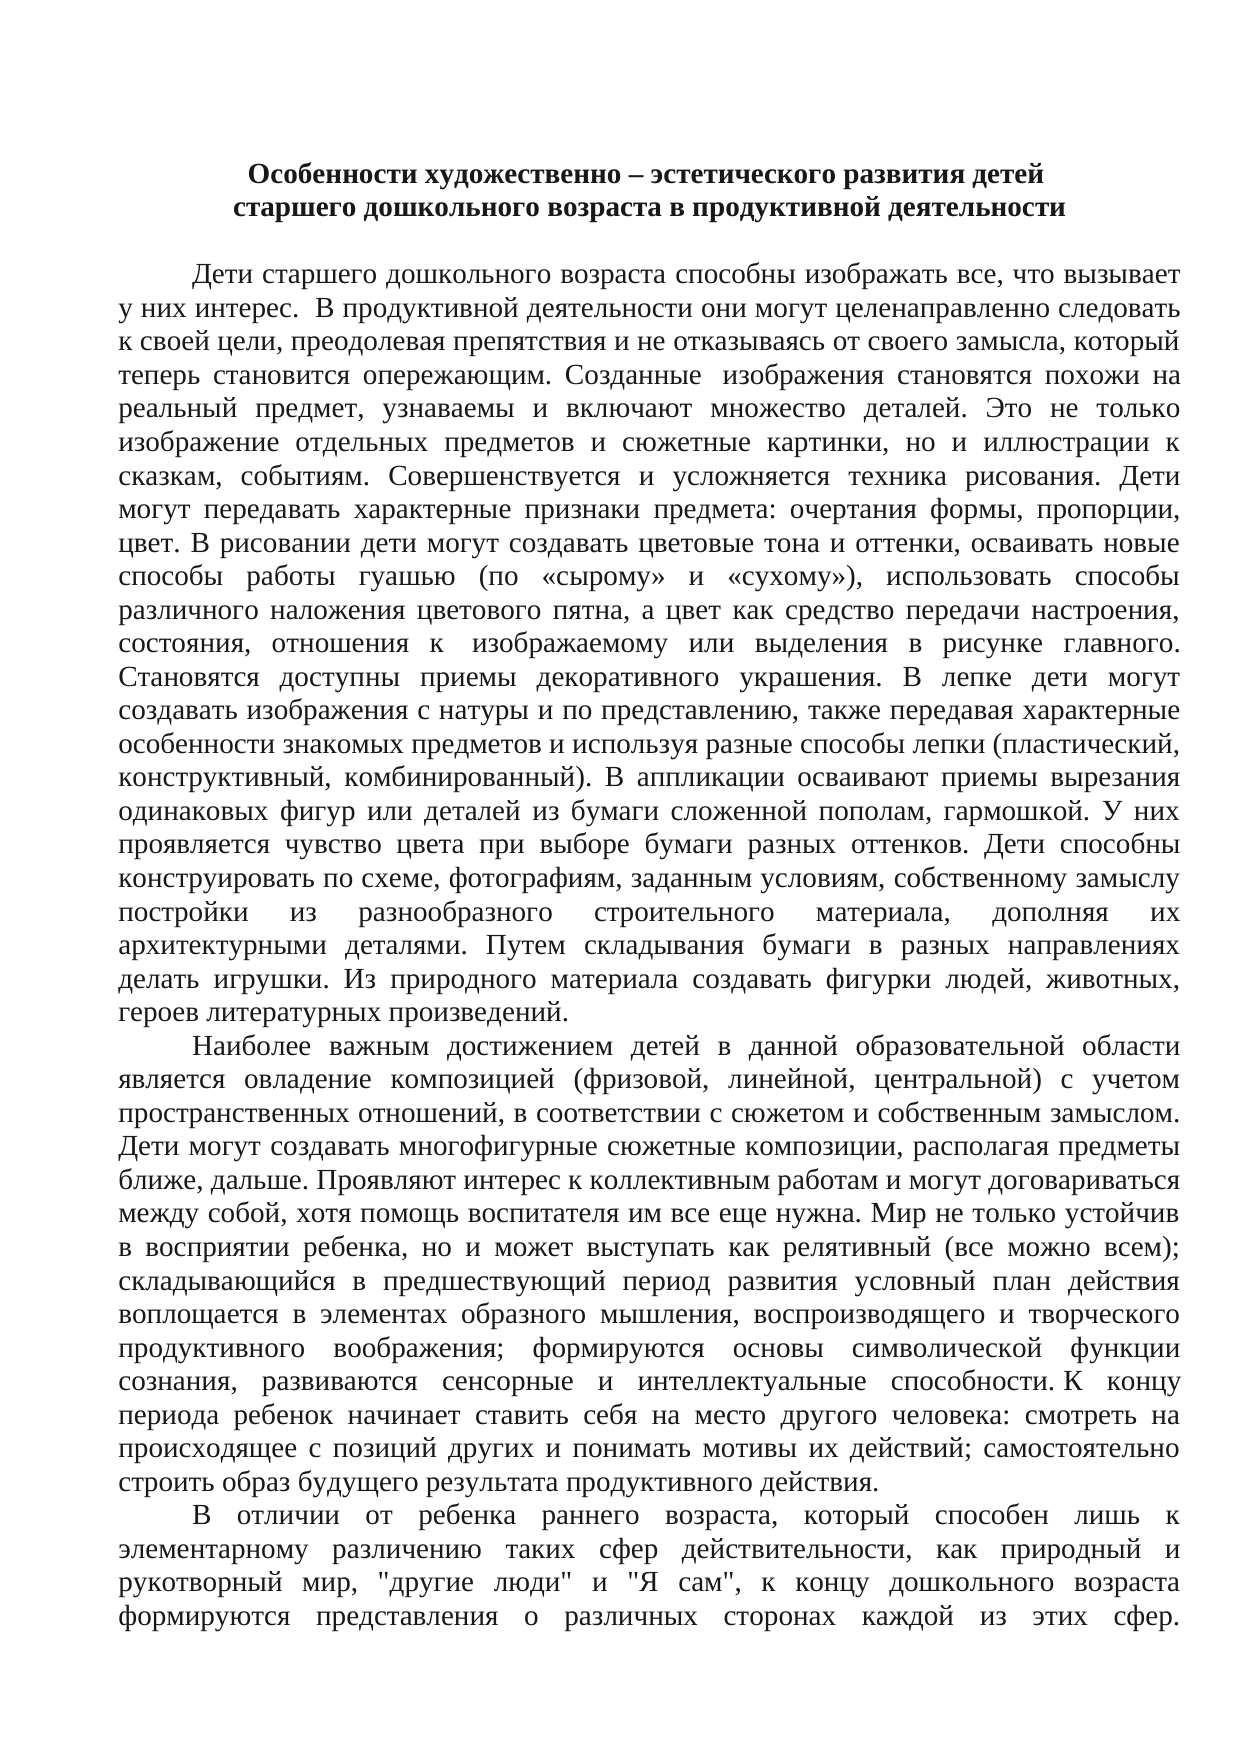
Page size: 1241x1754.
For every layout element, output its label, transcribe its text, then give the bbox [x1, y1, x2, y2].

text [118, 1497, 1181, 1632]
text Дети старшего дошкольного возраста способны изображать все, что вызывает у них интерес. В продуктивной деятельности они могут целенаправленно следовать к своей цели, преодолевая препятствия и не отказываясь от своего замысла, который теперь становится опережающим. Созданные изображения становятся похожи на реальный предмет, узнаваемы и включают множество деталей. Это не только изображение отдельных предметов и сюжетные картинки, но и иллюстрации к сказкам, событиям. Совершенствуется и усложняется техника рисования. Дети могут передавать характерные признаки предмета: очертания формы, пропорции, цвет. В рисовании дети могут создавать цветовые тона и оттенки, осваивать новые способы работы гуашью (по «сырому» и «сухому»), использовать способы различного наложения цветового пятна, а цвет как средство передачи настроения, состояния, отношения к изображаемому или выделения в рисунке главного. Становятся доступны приемы декоративного украшения. В лепке дети могут создавать изображения с натуры и по представлению, также передавая характерные особенности знакомых предметов и используя разные способы лепки (пластический, конструктивный, комбинированный). В аппликации осваивают приемы вырезания одинаковых фигур или деталей из бумаги сложенной пополам, гармошкой. У них проявляется чувство цвета при выборе бумаги разных оттенков. Дети способны конструировать по схеме, фотографиям, заданным условиям, собственному замыслу постройки из разнообразного строительного материала, дополняя их архитектурными деталями. Путем складывания бумаги в разных направлениях делать игрушки. Из природного материала создавать фигурки людей, животных, героев литературных произведений. [118, 256, 1181, 1028]
text старшего дошкольного возраста в продуктивной деятельности [118, 189, 1181, 223]
text Наиболее важным достижением детей в данной образовательной области является овладение композицией (фризовой, линейной, центральной) с учетом пространственных отношений, в соответствии с сюжетом и собственным замыслом. Дети могут создавать многофигурные сюжетные композиции, располагая предметы ближе, дальше. Проявляют интерес к коллективным работам и могут договариваться между собой, хотя помощь воспитателя им все еще нужна. Мир не только устойчив в восприятии ребенка, но и может выступать как релятивный (все можно всем); складывающийся в предшествующий период развития условный план действия воплощается в элементах образного мышления, воспроизводящего и творческого продуктивного воображения; формируются основы символической функции сознания, развиваются сенсорные и интеллектуальные способности. К концу периода ребенок начинает ставить себя на место другого человека: смотреть на происходящее с позиций других и понимать мотивы их действий; самостоятельно строить образ будущего результата продуктивного действия. [118, 1028, 1181, 1497]
text Особенности художественно – эстетического развития детей [118, 156, 1181, 189]
